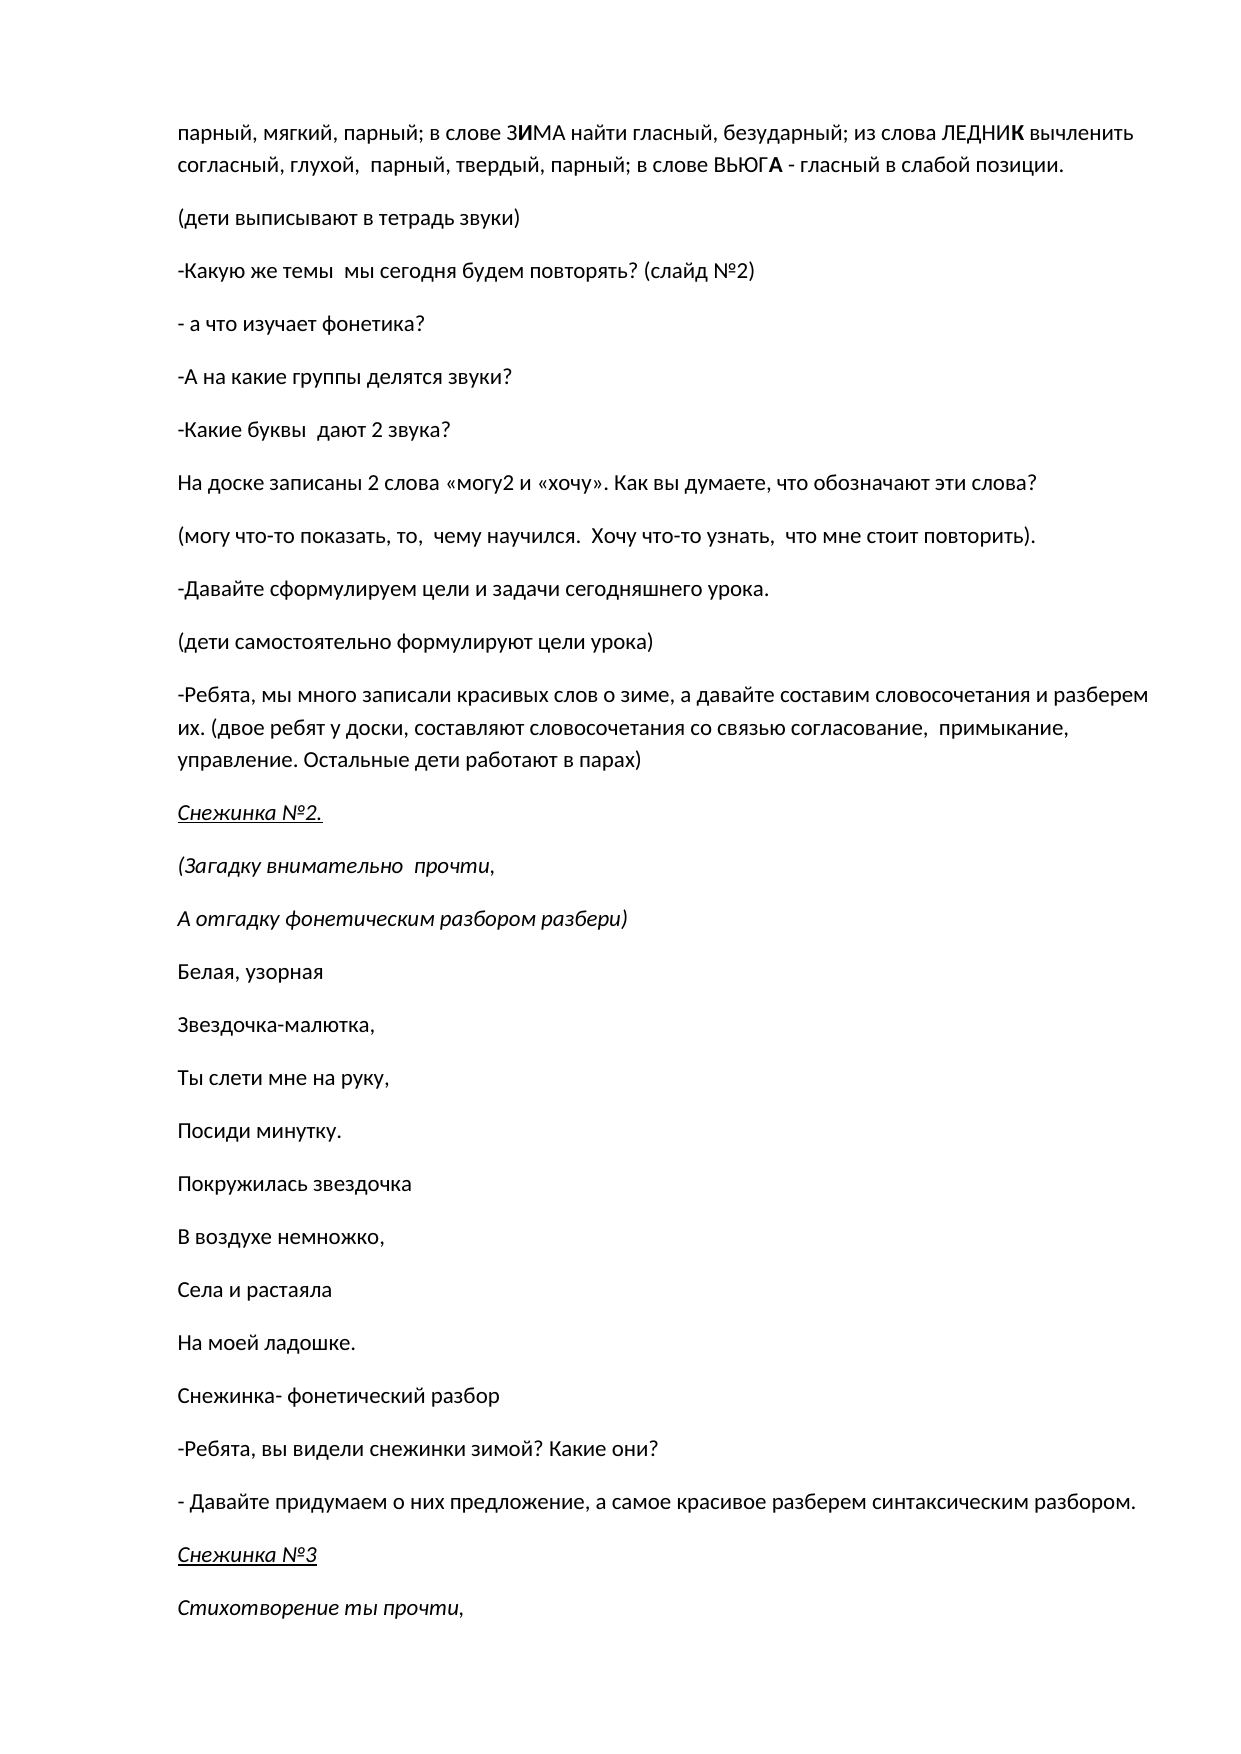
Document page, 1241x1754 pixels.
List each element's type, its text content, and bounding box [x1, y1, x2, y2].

text Снежинка- фонетический разбор [177, 1381, 1152, 1409]
text (дети самостоятельно формулируют цели урока) [177, 627, 1152, 656]
text - а что изучает фонетика? [177, 309, 1152, 337]
text (могу что-то показать, то, чему научился. Хочу что-то узнать, что мне стоит повторить). [177, 521, 1152, 549]
text На моей ладошке. [177, 1328, 1152, 1356]
text Белая, узорная [177, 957, 1152, 985]
text Звездочка-малютка, [177, 1010, 1152, 1038]
text Села и растаяла [177, 1275, 1152, 1303]
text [177, 118, 1152, 178]
text В воздухе немножко, [177, 1222, 1152, 1250]
text Снежинка №3 [177, 1540, 1152, 1568]
text -Какую же темы мы сегодня будем повторять? (слайд №2) [177, 256, 1152, 284]
text На доске записаны 2 слова «могу2 и «хочу». Как вы думаете, что обозначают эти слова? [177, 468, 1152, 496]
text -А на какие группы делятся звуки? [177, 362, 1152, 390]
text Снежинка №2. [177, 798, 1152, 826]
text -Какие буквы дают 2 звука? [177, 415, 1152, 443]
text (Загадку внимательно прочти, [177, 851, 1152, 879]
text - Давайте придумаем о них предложение, а самое красивое разберем синтаксическим разбором. [177, 1487, 1152, 1515]
text Стихотворение ты прочти, [177, 1593, 1152, 1621]
text Ты слети мне на руку, [177, 1063, 1152, 1091]
text А отгадку фонетическим разбором разбери) [177, 904, 1152, 932]
text Посиди минутку. [177, 1116, 1152, 1144]
text -Ребята, вы видели снежинки зимой? Какие они? [177, 1434, 1152, 1462]
text Покружилась звездочка [177, 1169, 1152, 1197]
text -Давайте сформулируем цели и задачи сегодняшнего урока. [177, 574, 1152, 602]
text -Ребята, мы много записали красивых слов о зиме, а давайте составим словосочетания и разберем их. (двое ребят у доски, составляют словосочетания со связью согласование, примыкание, управление. Остальные дети работают в парах) [177, 681, 1152, 773]
text (дети выписывают в тетрадь звуки) [177, 203, 1152, 231]
